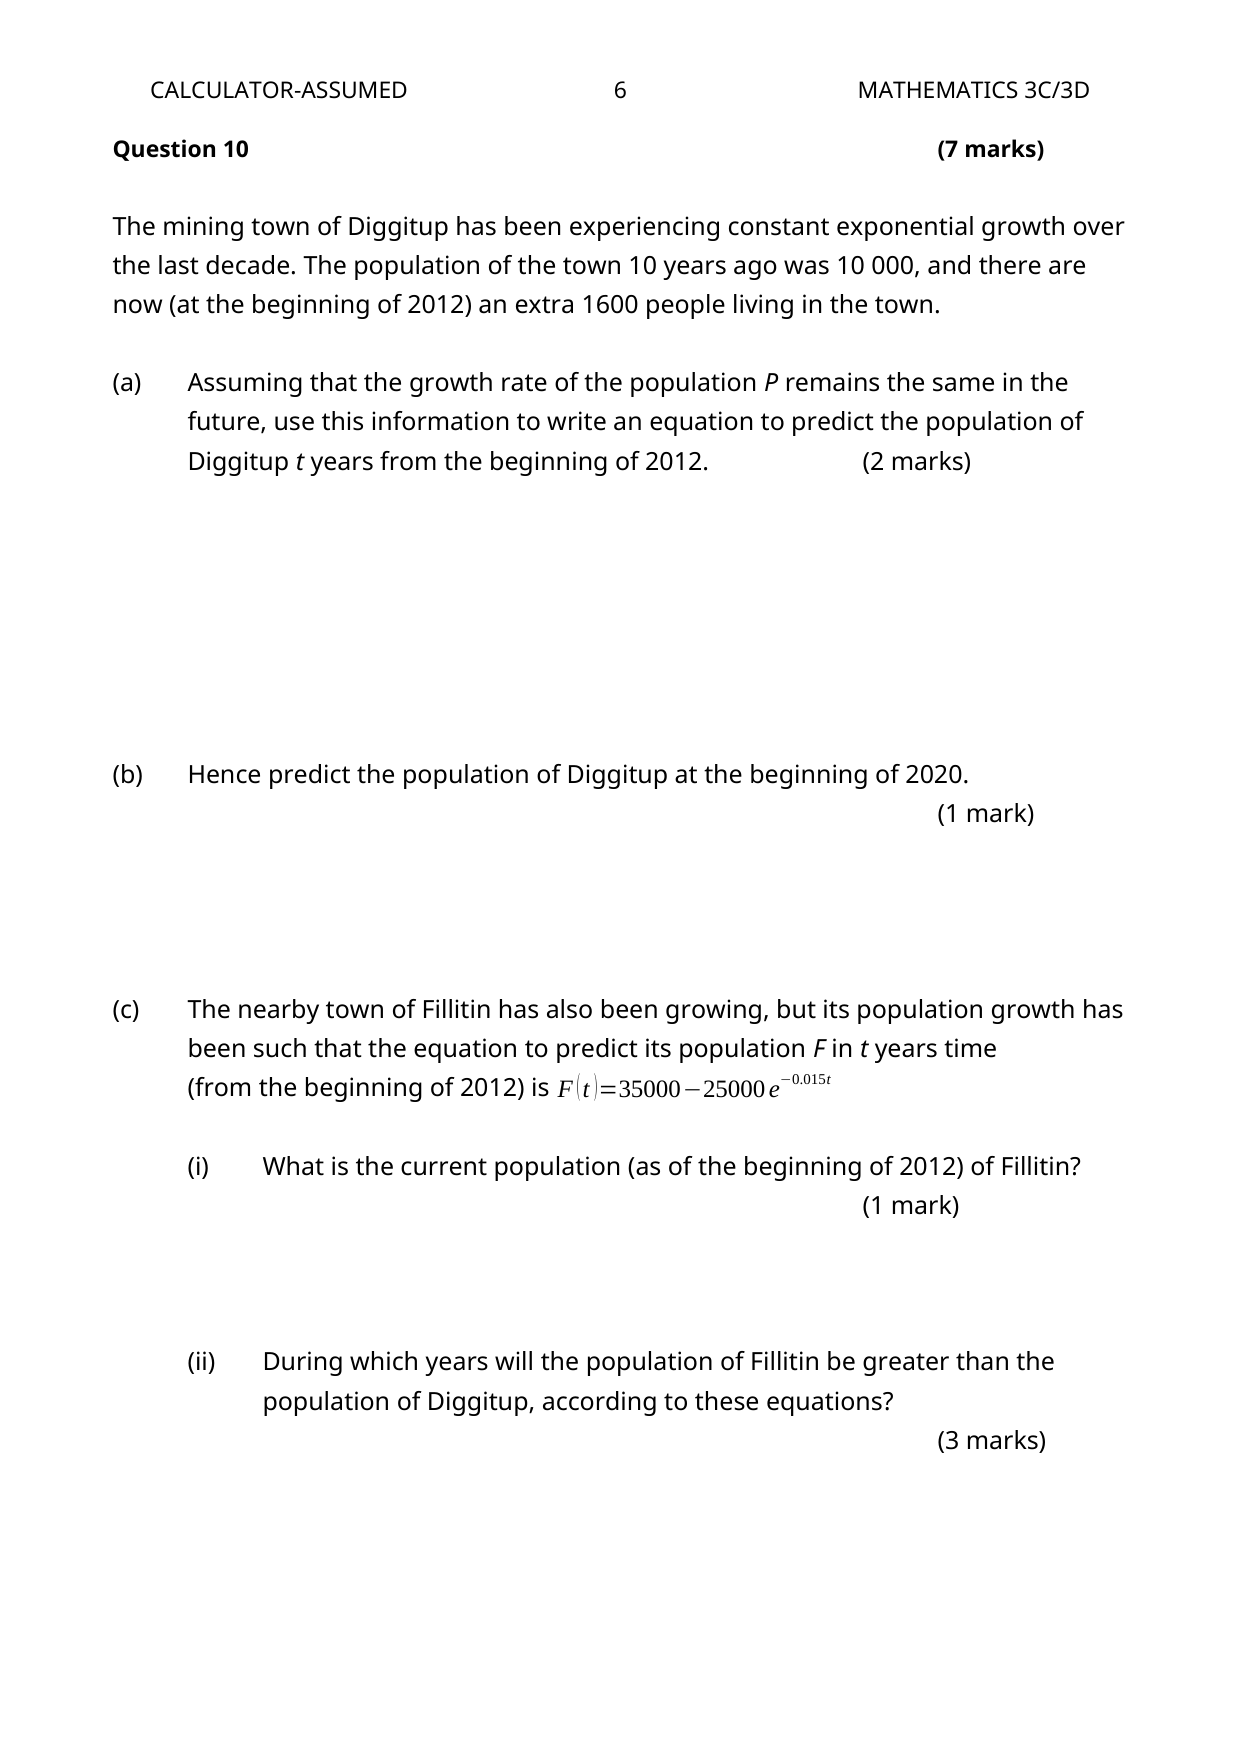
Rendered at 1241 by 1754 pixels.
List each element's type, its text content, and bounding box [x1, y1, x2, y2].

text (from the beginning of 2012) is [187, 1070, 1128, 1104]
text (a) Assuming that the growth rate of the population P remains the same in the future, use this information to write an equation to predict the population of Diggitup t years from the beginning of 2012. (2 marks) [112, 365, 1128, 477]
text Question 10 (7 marks) [112, 133, 1128, 164]
list (3 marks) [937, 1422, 1128, 1456]
text (b) Hence predict the population of Diggitup at the beginning of 2020. [112, 757, 1128, 791]
list What is the current population (as of the beginning of 2012) of Fillitin? (1 mark) [187, 1148, 1128, 1221]
text (1 mark) [112, 796, 1128, 830]
text The mining town of Diggitup has been experiencing constant exponential growth over the last decade. The population of the town 10 years ago was 10 000, and there are now (at the beginning of 2012) an extra 1600 people living in the town. [112, 208, 1128, 321]
text (c) The nearby town of Fillitin has also been growing, but its population growth has been such that the equation to predict its population F in t years time [112, 992, 1128, 1065]
list During which years will the population of Fillitin be greater than the population of Diggitup, according to these equations? [187, 1344, 1128, 1417]
